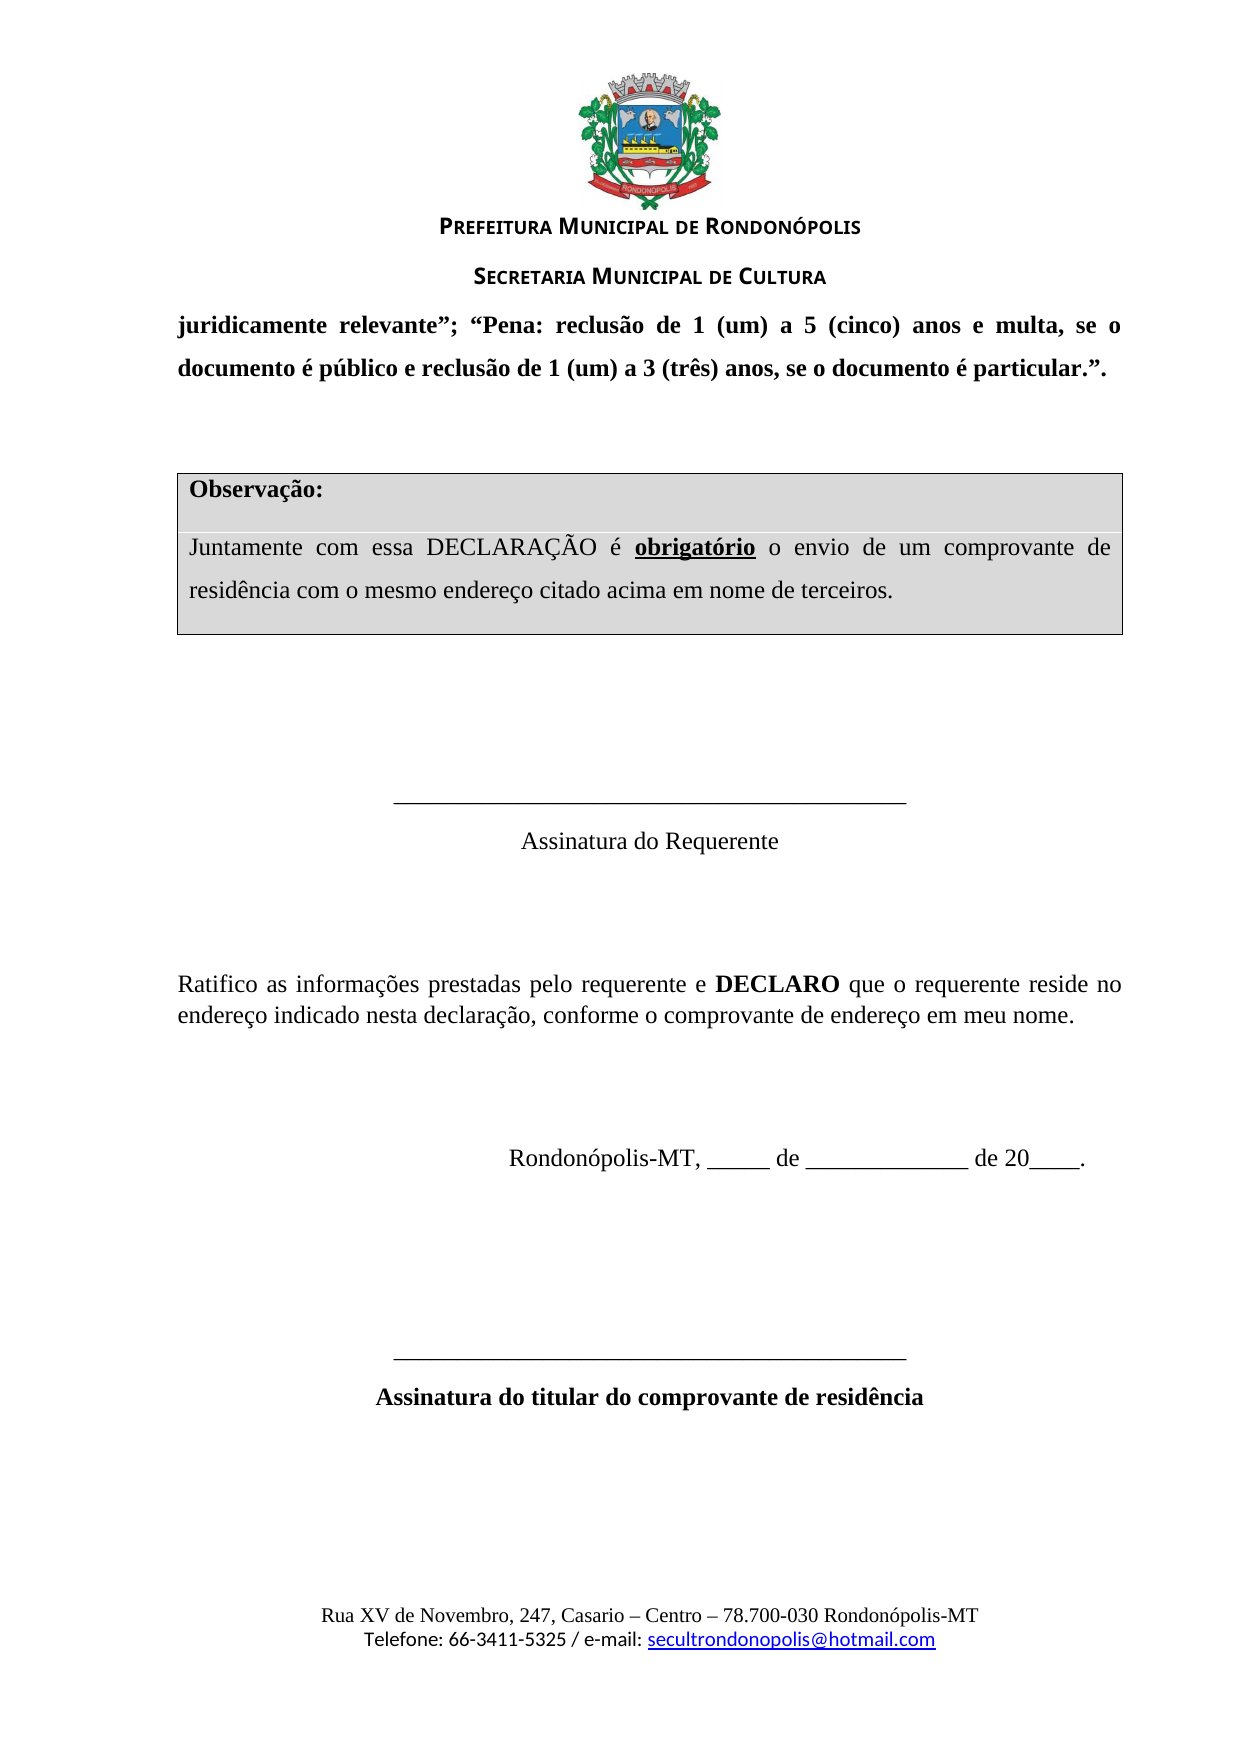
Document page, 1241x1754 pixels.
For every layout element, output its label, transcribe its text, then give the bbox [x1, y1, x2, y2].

text Rondonópolis-MT, _____ de _____________ de 20____. [472, 1143, 1122, 1172]
table_cell Juntamente com essa DECLARAÇÃO é obrigatório o envio de um comprovante de residência com o mesmo endereço citado acima em nome de terceiros. [178, 533, 1122, 634]
text Ratifico as informações prestadas pelo requerente e DECLARO que o requerente reside no endereço indicado nesta declaração, conforme o comprovante de endereço em meu nome. [177, 969, 1122, 1029]
text _________________________________________ [177, 1334, 1122, 1363]
table_header Observação: [178, 474, 1122, 532]
text Assinatura do titular do comprovante de residência [177, 1382, 1122, 1411]
picture [578, 73, 721, 210]
text _________________________________________ [177, 778, 1122, 807]
text Assinatura do Requerente [177, 826, 1122, 855]
